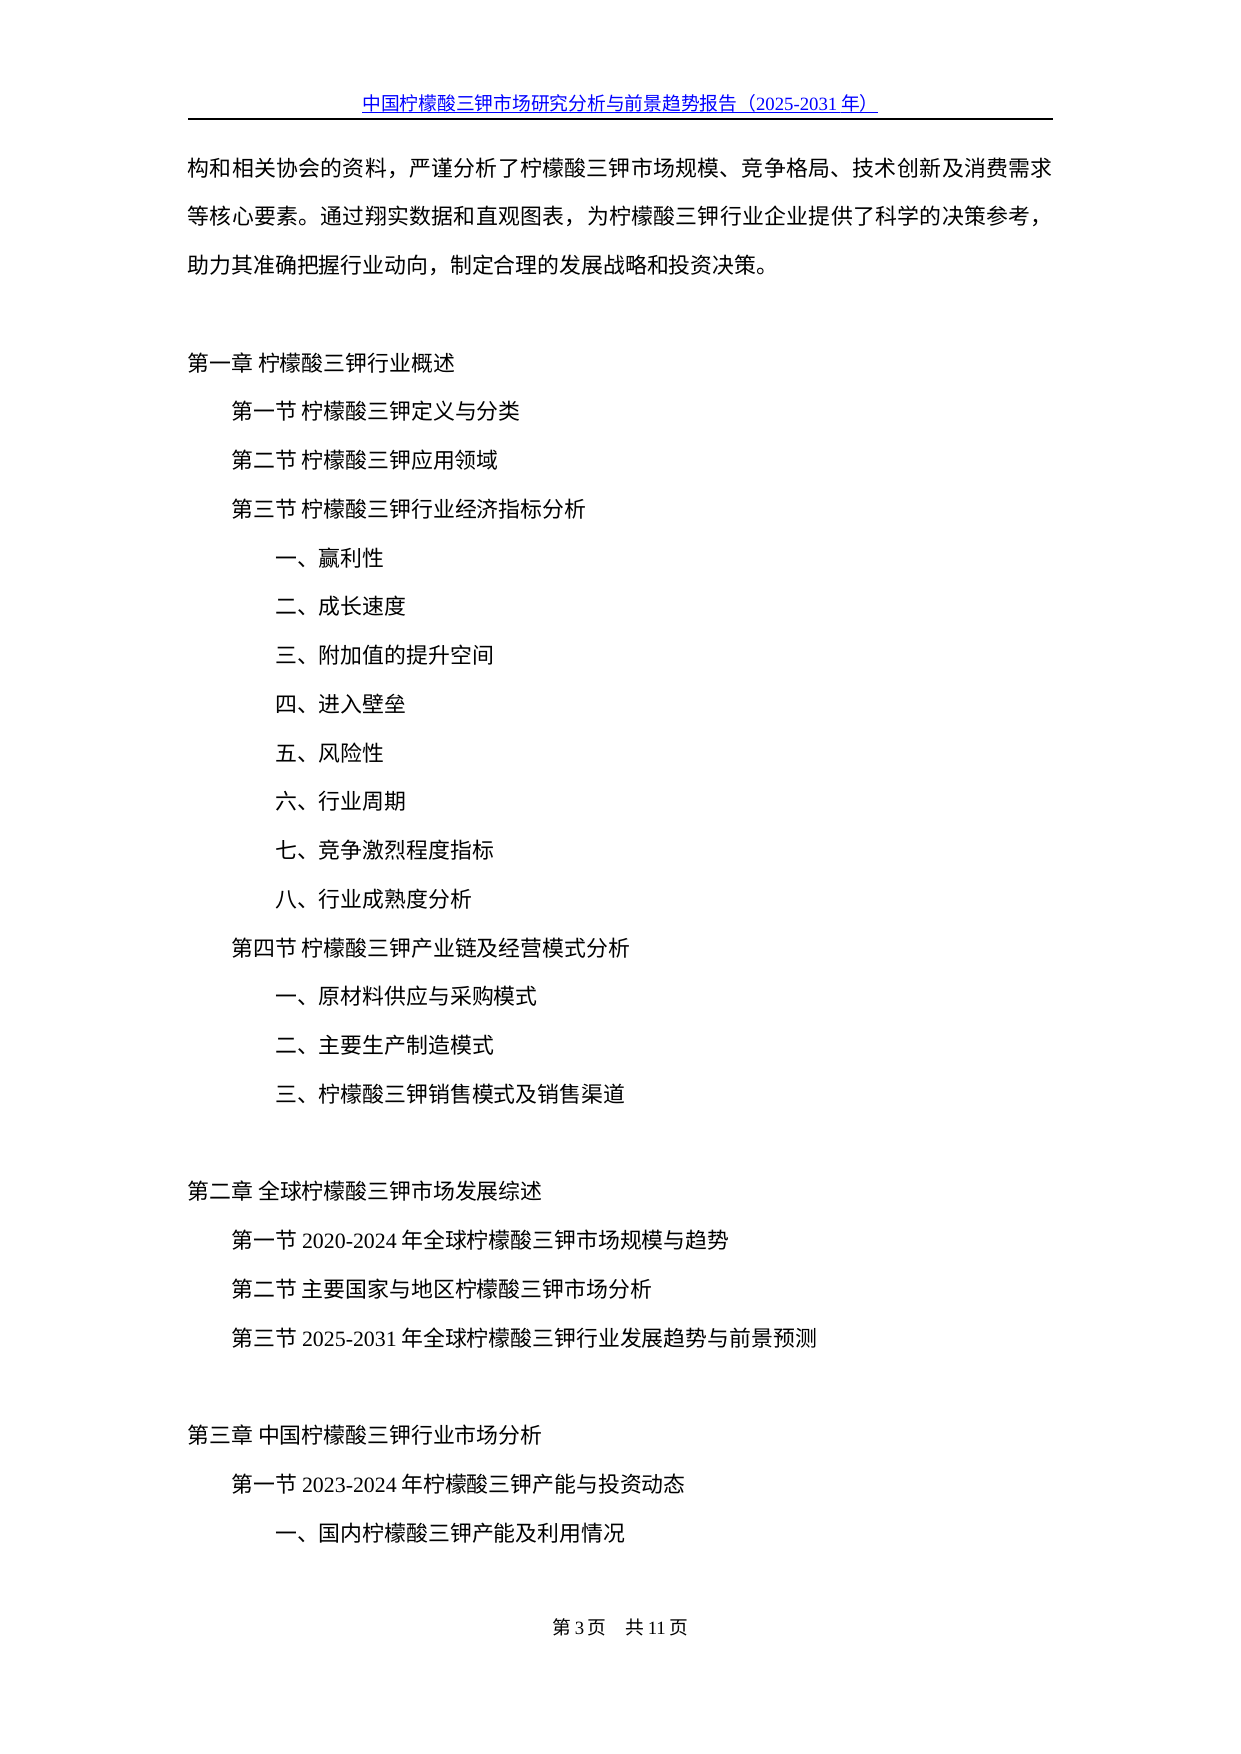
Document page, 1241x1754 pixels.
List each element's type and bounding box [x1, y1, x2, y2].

text [187, 150, 1053, 1548]
